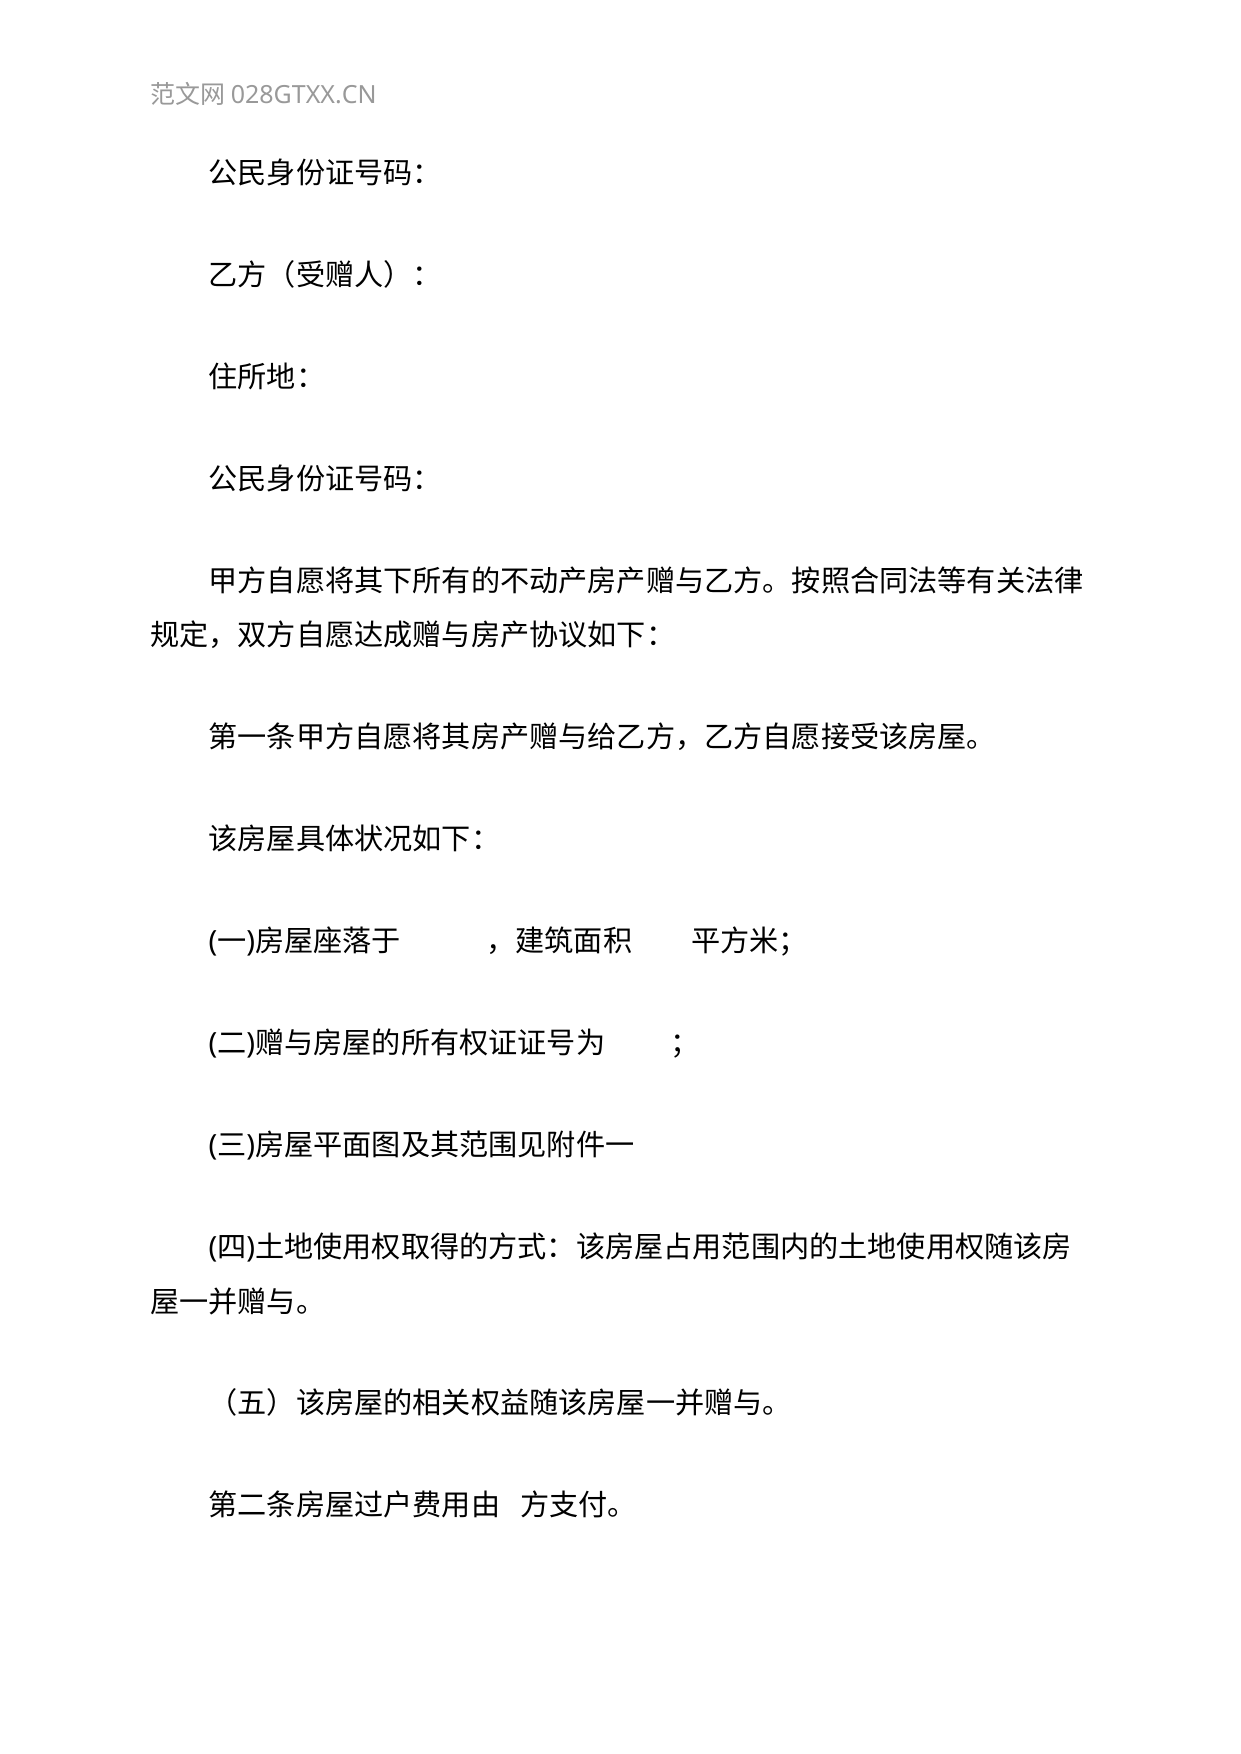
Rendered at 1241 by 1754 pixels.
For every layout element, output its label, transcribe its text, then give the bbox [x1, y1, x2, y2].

text (四)土地使用权取得的方式：该房屋占用范围内的土地使用权随该房屋一并赠与。 [150, 1223, 1090, 1321]
text 第一条甲方自愿将其房产赠与给乙方，乙方自愿接受该房屋。 [150, 714, 1090, 756]
text (三)房屋平面图及其范围见附件一 [150, 1121, 1090, 1164]
text （五）该房屋的相关权益随该房屋一并赠与。 [150, 1380, 1090, 1422]
text 甲方自愿将其下所有的不动产房产赠与乙方。按照合同法等有关法律规定，双方自愿达成赠与房产协议如下： [150, 557, 1090, 654]
text 住所地： [150, 353, 1090, 396]
text 第二条房屋过户费用由 方支付。 [150, 1482, 1090, 1524]
text 公民身份证号码： [150, 455, 1090, 498]
text (一)房屋座落于 ，建筑面积 平方米； [150, 917, 1090, 960]
text (二)赠与房屋的所有权证证号为 ； [150, 1019, 1090, 1062]
text 公民身份证号码： [150, 150, 1090, 192]
text 该房屋具体状况如下： [150, 816, 1090, 858]
text 乙方（受赠人）： [150, 252, 1090, 294]
